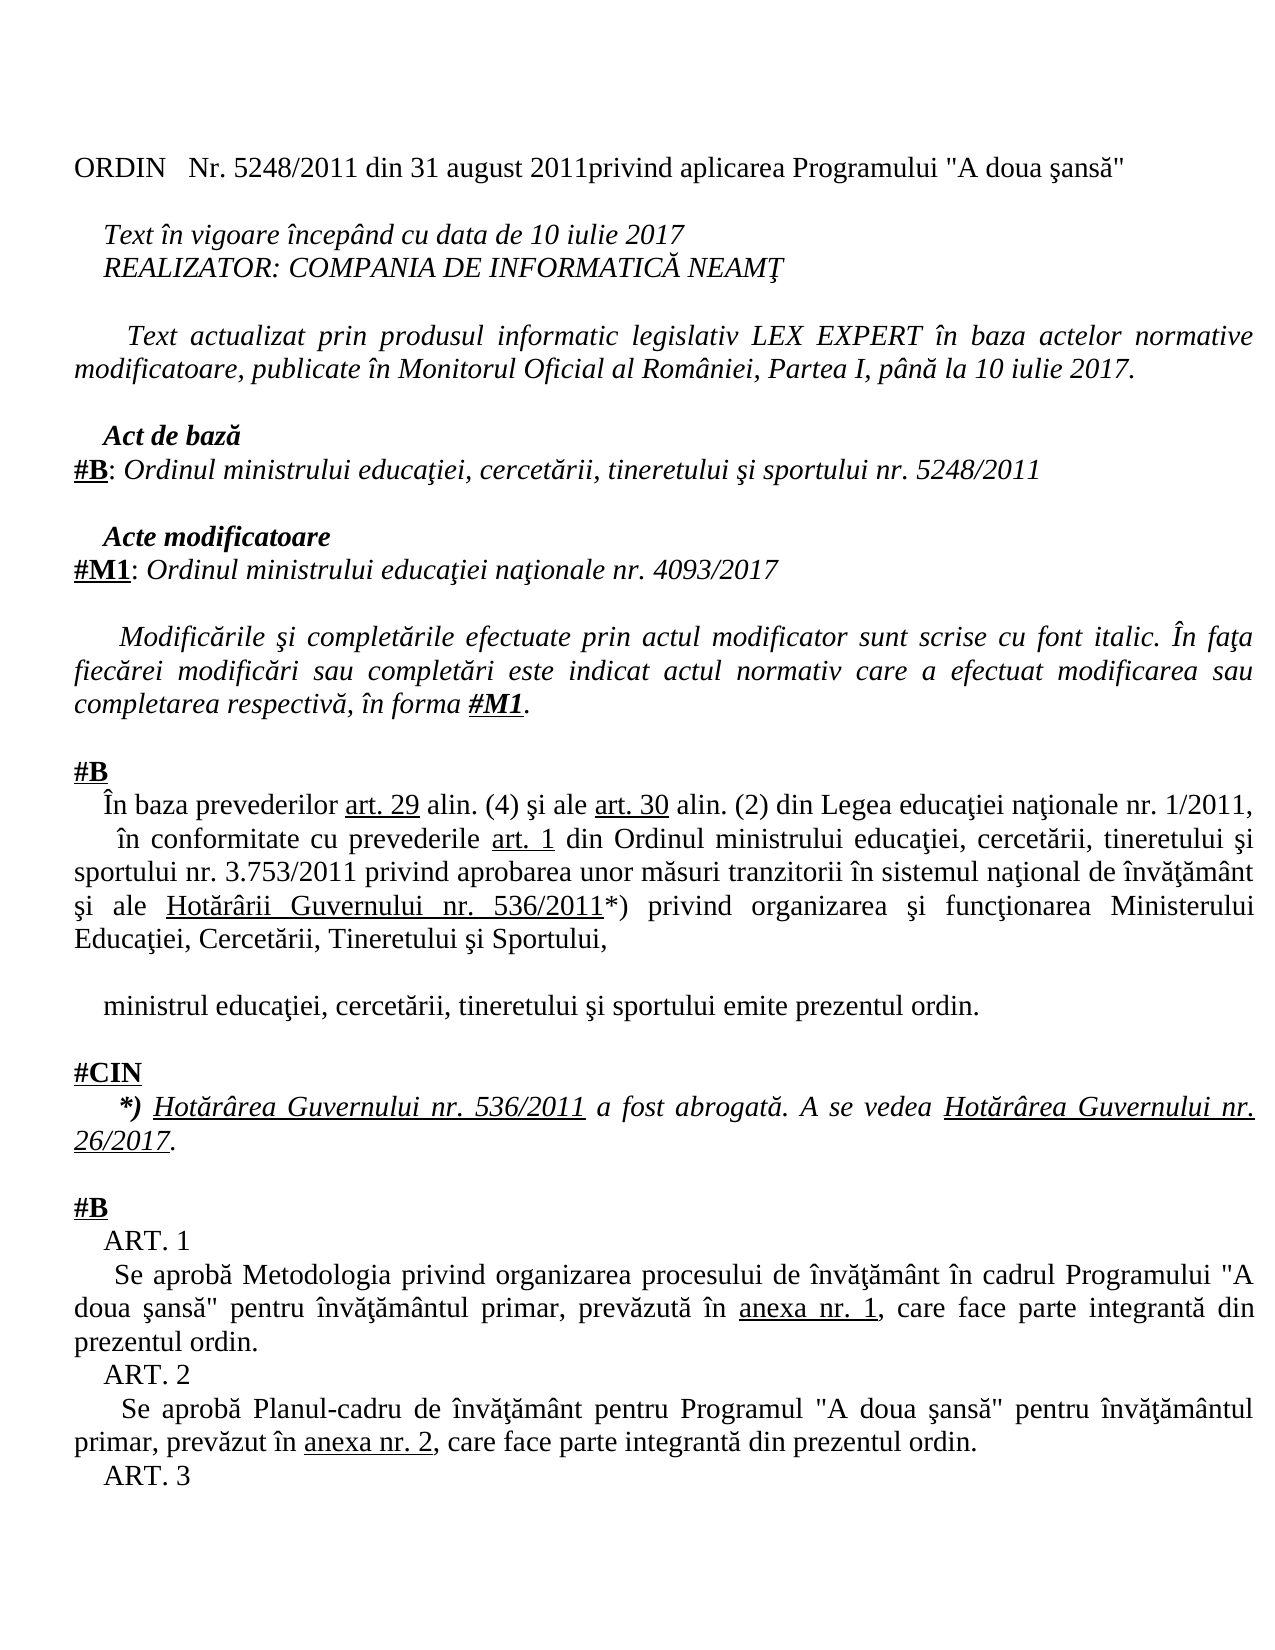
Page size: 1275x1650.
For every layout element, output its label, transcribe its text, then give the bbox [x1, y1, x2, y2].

text ORDIN Nr. 5248/2011 din 31 august 2011privind aplicarea Programului "A doua şansă" [74, 150, 1255, 183]
text Se aprobă Planul-cadru de învăţământ pentru Programul "A doua şansă" pentru învăţământul primar, prevăzut în anexa nr. 2, care face parte integrantă din prezentul ordin. [74, 1391, 1255, 1458]
text Modificările şi completările efectuate prin actul modificator sunt scrise cu font italic. În faţa fiecărei modificări sau completări este indicat actul normativ care a efectuat modificarea sau completarea respectivă, în forma #M1. [74, 619, 1255, 720]
text Act de bază [74, 418, 1255, 452]
text Se aprobă Metodologia privind organizarea procesului de învăţământ în cadrul Programului "A doua şansă" pentru învăţământul primar, prevăzută în anexa nr. 1, care face parte integrantă din prezentul ordin. [74, 1257, 1255, 1357]
text ART. 1 [74, 1223, 1255, 1257]
text Text în vigoare începând cu data de 10 iulie 2017 [74, 217, 1255, 251]
text #B: Ordinul ministrului educaţiei, cercetării, tineretului şi sportului nr. 5248/2011 [74, 452, 1255, 485]
text #B [74, 1190, 1255, 1223]
text ART. 2 [74, 1357, 1255, 1391]
text ministrul educaţiei, cercetării, tineretului şi sportului emite prezentul ordin. [74, 988, 1255, 1022]
text #M1: Ordinul ministrului educaţiei naţionale nr. 4093/2017 [74, 552, 1255, 586]
text REALIZATOR: COMPANIA DE INFORMATICĂ NEAMŢ [74, 251, 1255, 284]
text ART. 3 [74, 1458, 1255, 1492]
text În baza prevederilor art. 29 alin. (4) şi ale art. 30 alin. (2) din Legea educaţiei naţionale nr. 1/2011, [74, 787, 1255, 821]
text Acte modificatoare [74, 519, 1255, 552]
text în conformitate cu prevederile art. 1 din Ordinul ministrului educaţiei, cercetării, tineretului şi sportului nr. 3.753/2011 privind aprobarea unor măsuri tranzitorii în sistemul naţional de învăţământ şi ale Hotărârii Guvernului nr. 536/2011*) privind organizarea şi funcţionarea Ministerului Educaţiei, Cercetării, Tineretului şi Sportului, [74, 821, 1255, 955]
text #B [74, 754, 1255, 787]
text Text actualizat prin produsul informatic legislativ LEX EXPERT în baza actelor normative modificatoare, publicate în Monitorul Oficial al României, Partea I, până la 10 iulie 2017. [74, 318, 1255, 385]
text #CIN [74, 1056, 1255, 1089]
text *) Hotărârea Guvernului nr. 536/2011 a fost abrogată. A se vedea Hotărârea Guvernului nr. 26/2017. [74, 1089, 1255, 1156]
